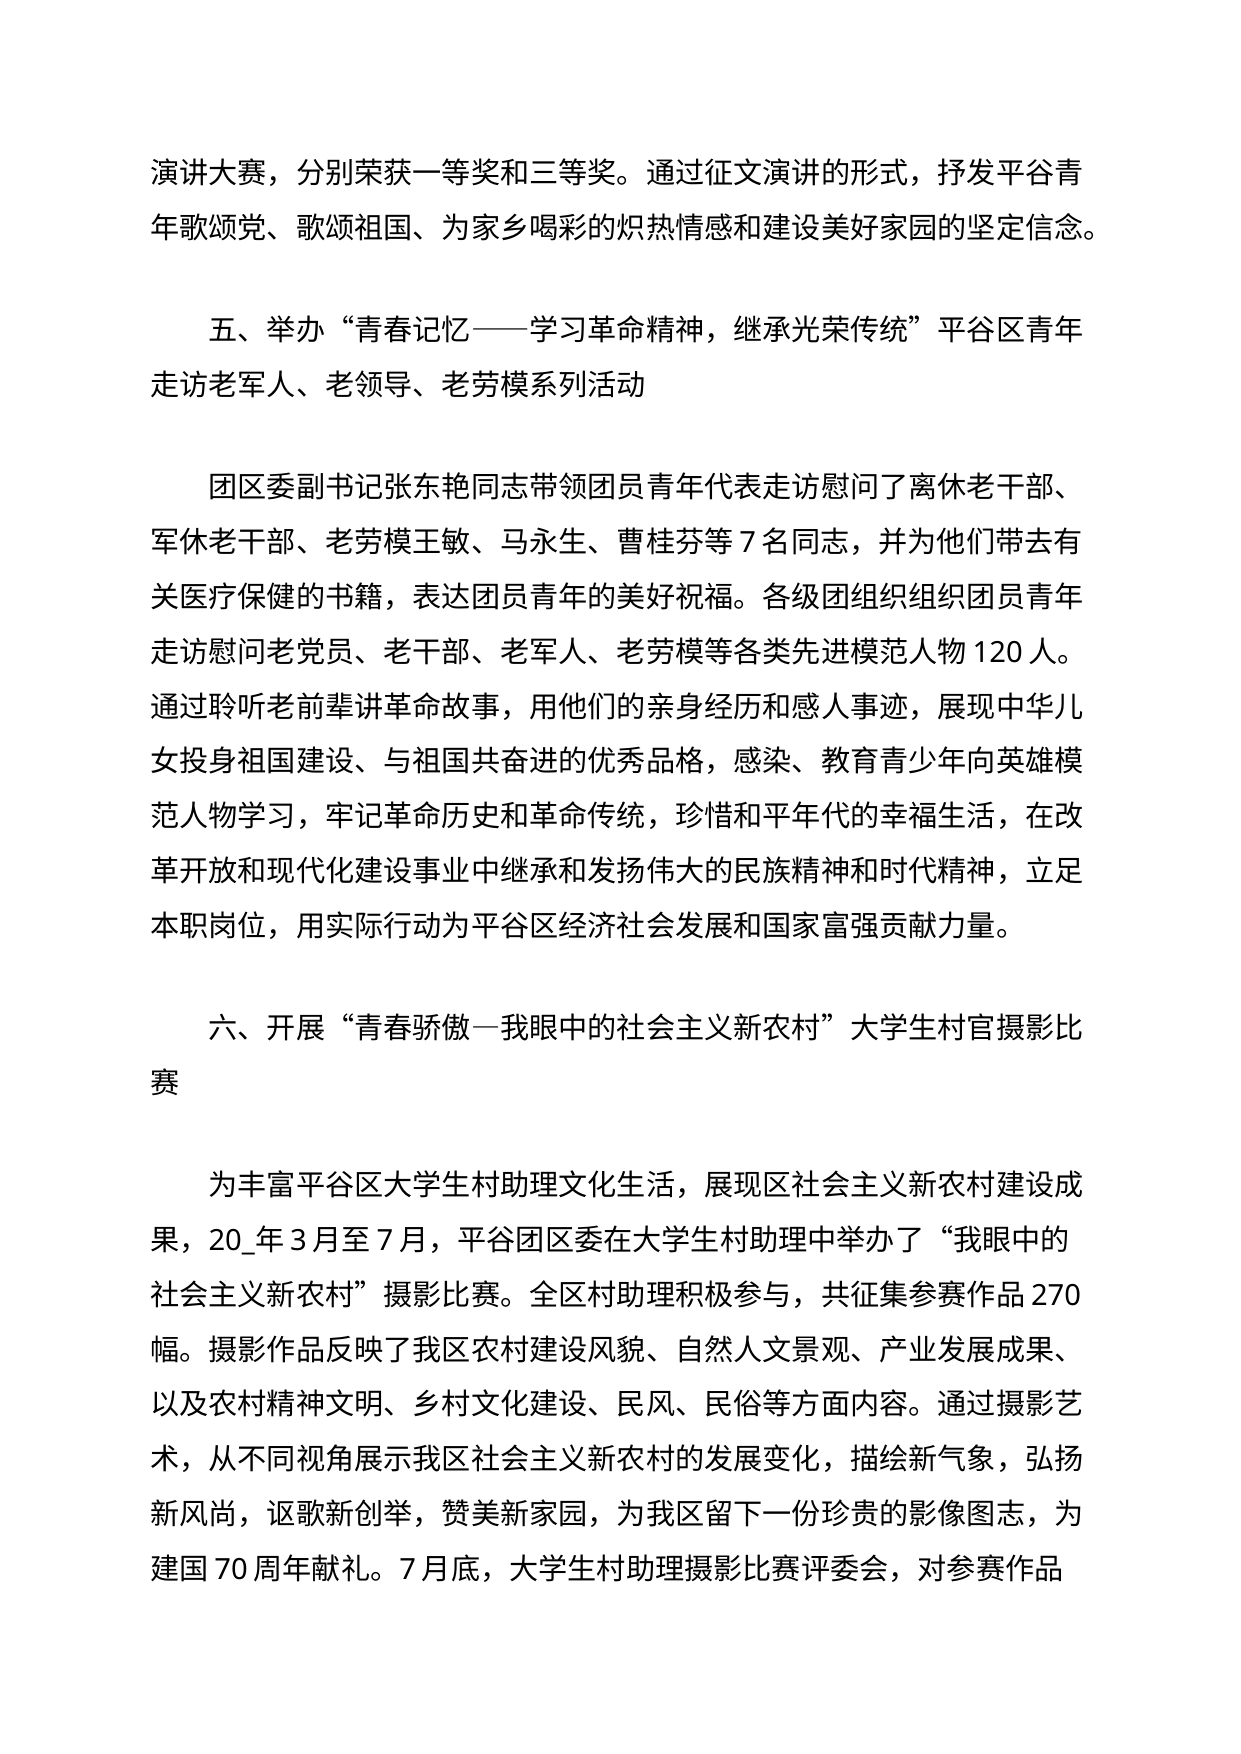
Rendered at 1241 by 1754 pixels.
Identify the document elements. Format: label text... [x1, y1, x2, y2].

text 五、举办“青春记忆——学习革命精神，继承光荣传统”平谷区青年走访老军人、老领导、老劳模系列活动 [150, 307, 1090, 404]
text 六、开展“青春骄傲—我眼中的社会主义新农村”大学生村官摄影比赛 [150, 1004, 1090, 1102]
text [150, 150, 1090, 247]
text 团区委副书记张东艳同志带领团员青年代表走访慰问了离休老干部、军休老干部、老劳模王敏、马永生、曹桂芬等7名同志，并为他们带去有关医疗保健的书籍，表达团员青年的美好祝福。各级团组织组织团员青年走访慰问老党员、老干部、老军人、老劳模等各类先进模范人物120人。通过聆听老前辈讲革命故事，用他们的亲身经历和感人事迹，展现中华儿女投身祖国建设、与祖国共奋进的优秀品格，感染、教育青少年向英雄模范人物学习，牢记革命历史和革命传统，珍惜和平年代的幸福生活，在改革开放和现代化建设事业中继承和发扬伟大的民族精神和时代精神，立足本职岗位，用实际行动为平谷区经济社会发展和国家富强贡献力量。 [150, 463, 1090, 945]
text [150, 1161, 1090, 1588]
